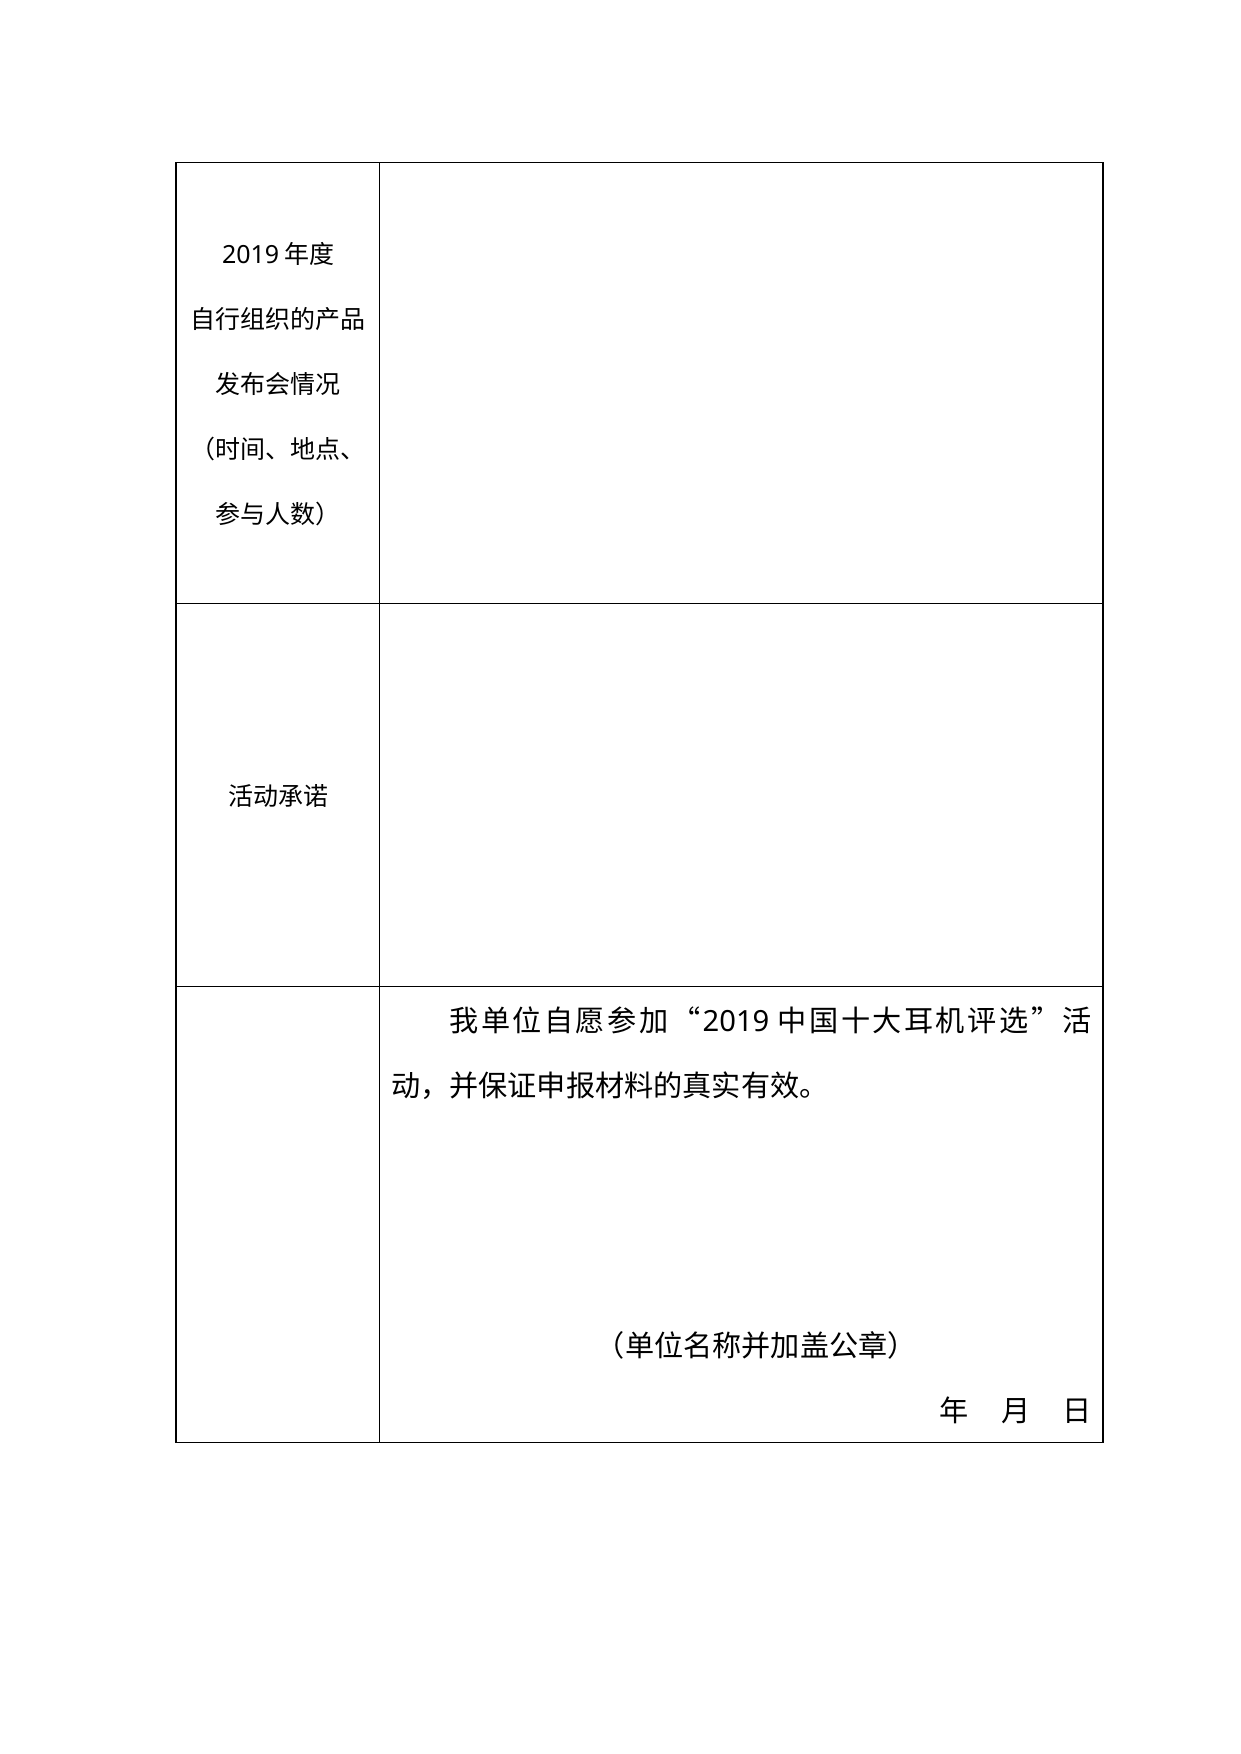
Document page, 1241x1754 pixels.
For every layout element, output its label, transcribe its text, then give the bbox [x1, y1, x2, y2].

table_cell [380, 163, 1102, 603]
table_cell [177, 987, 379, 1442]
table_cell [380, 604, 1102, 986]
table_cell 我单位自愿参加“2019中国十大耳机评选”活动，并保证申报材料的真实有效。 （单位名称并加盖公章） 年 月 日 [380, 987, 1102, 1442]
table_cell 活动承诺 [177, 604, 379, 986]
table_cell 2019年度 自行组织的产品发布会情况 （时间、地点、参与人数） [177, 163, 379, 603]
